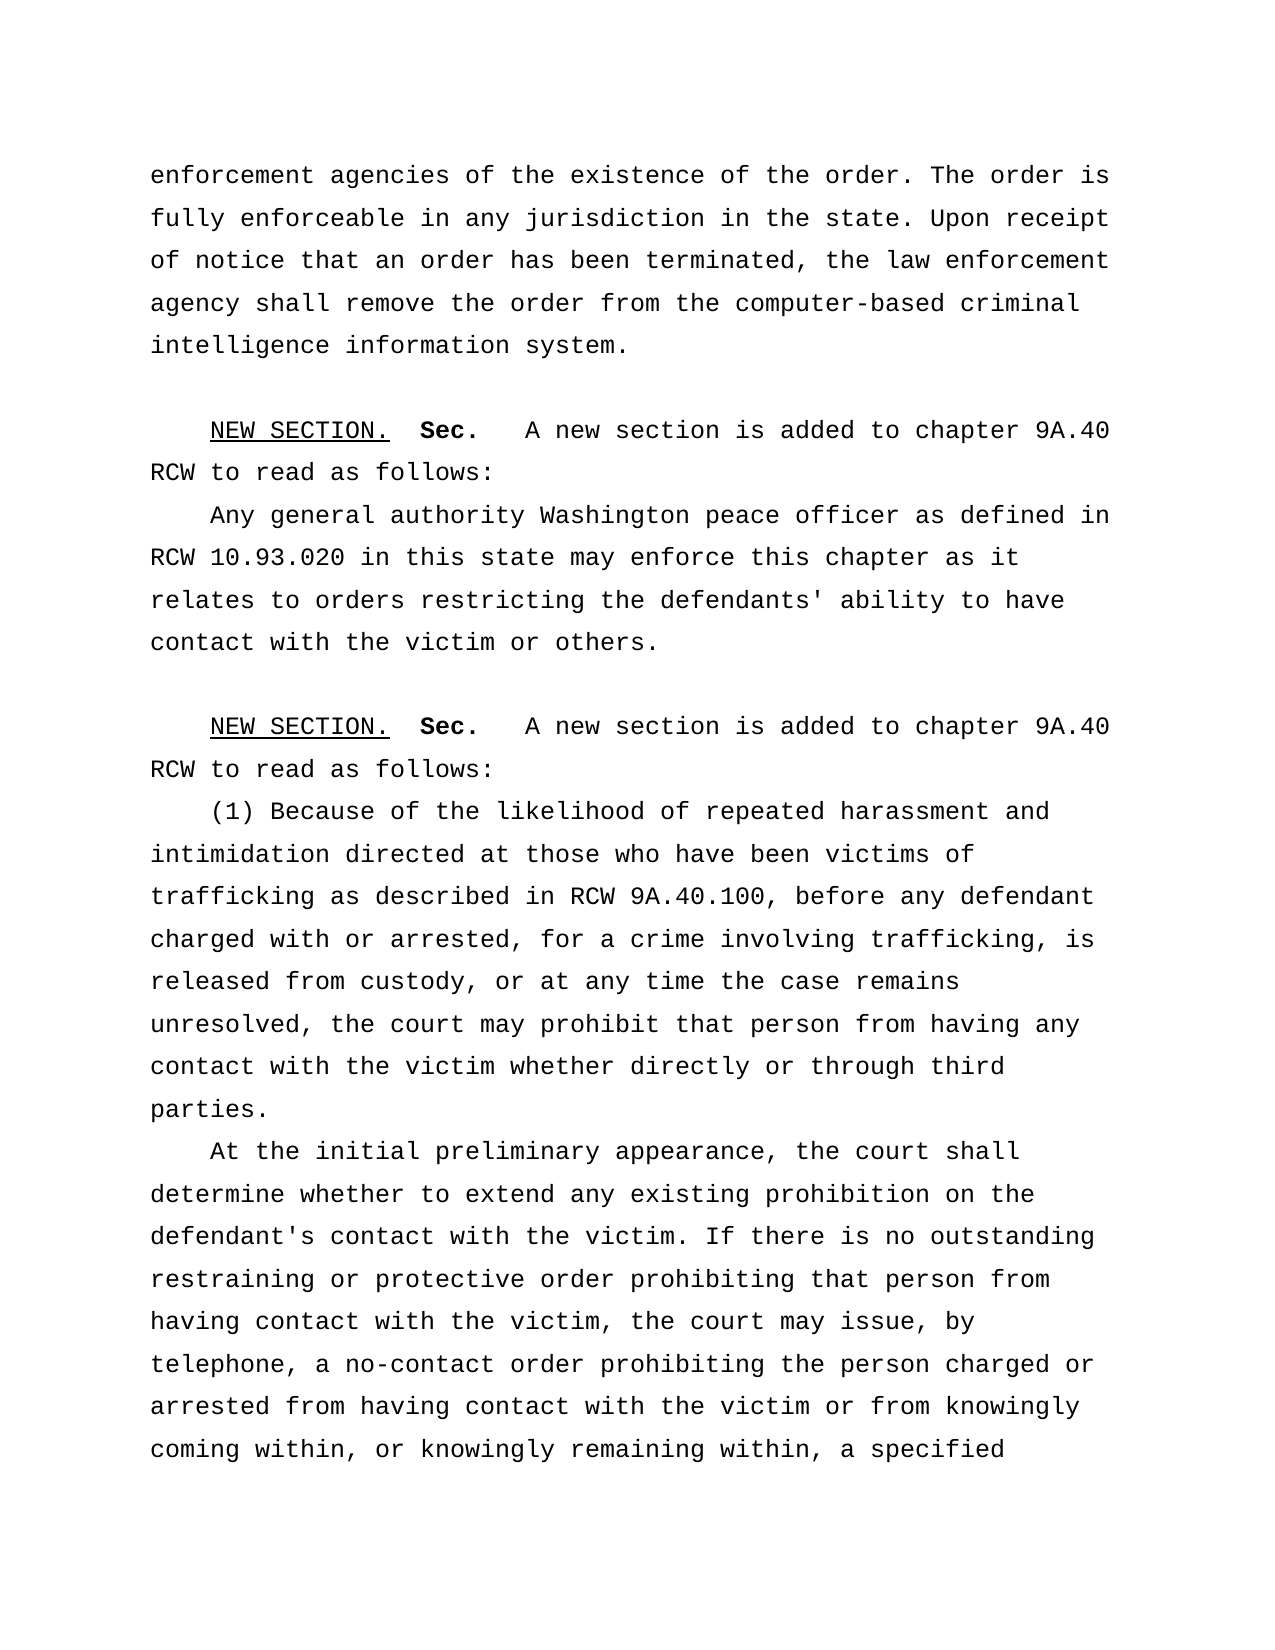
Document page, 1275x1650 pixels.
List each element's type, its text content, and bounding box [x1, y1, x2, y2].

text NEW SECTION. Sec. A new section is added to chapter 9A.40 RCW to read as follows: [150, 701, 1125, 786]
text (1) Because of the likelihood of repeated harassment and intimidation directed at those who have been victims of trafficking as described in RCW 9A.40.100, before any defendant charged with or arrested, for a crime involving trafficking, is released from custody, or at any time the case remains unresolved, the court may prohibit that person from having any contact with the victim whether directly or through third parties. [150, 786, 1125, 1126]
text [150, 1126, 1125, 1466]
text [150, 150, 1125, 362]
text Any general authority Washington peace officer as defined in RCW 10.93.020 in this state may enforce this chapter as it relates to orders restricting the defendants' ability to have contact with the victim or others. [150, 489, 1125, 659]
text NEW SECTION. Sec. A new section is added to chapter 9A.40 RCW to read as follows: [150, 404, 1125, 489]
